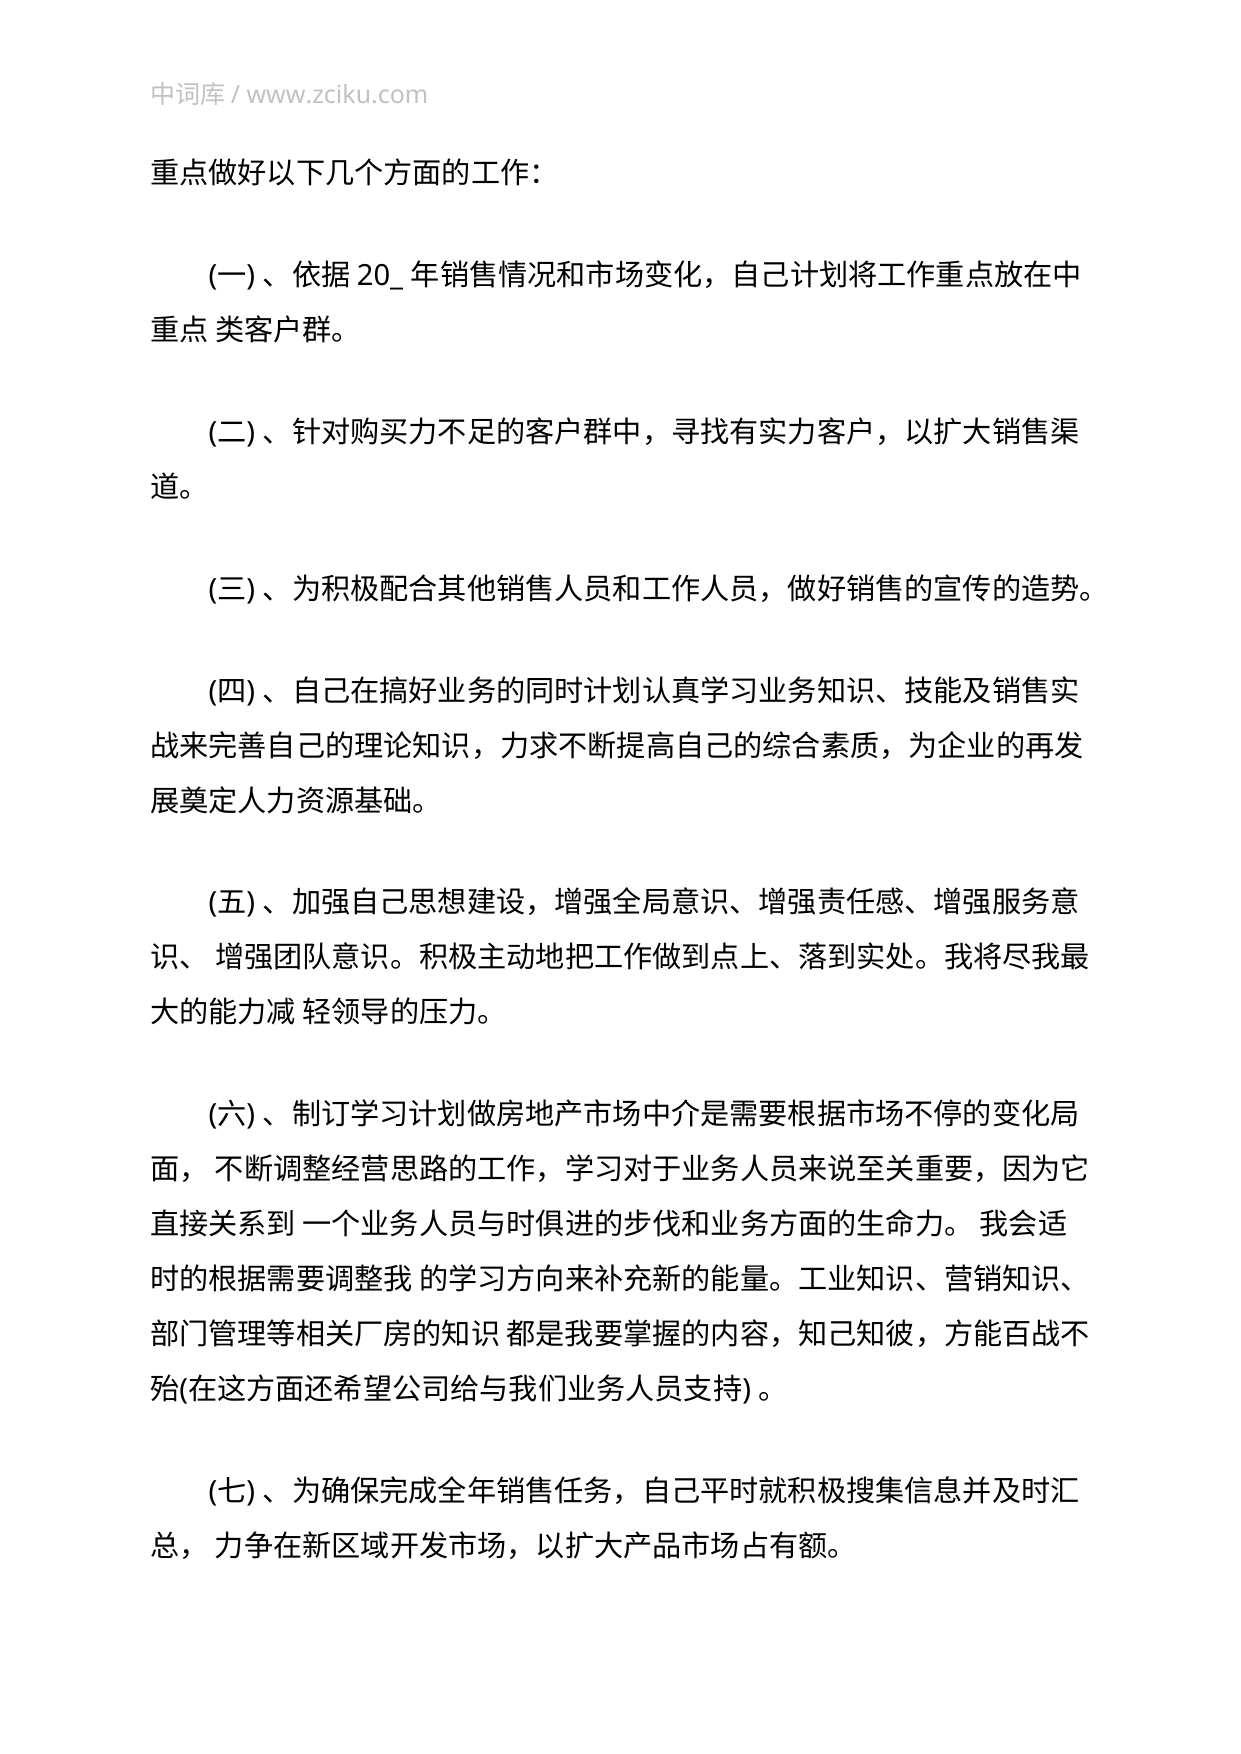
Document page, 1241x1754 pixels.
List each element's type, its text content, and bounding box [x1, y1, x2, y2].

text (六) 、制订学习计划做房地产市场中介是需要根据市场不停的变化局面， 不断调整经营思路的工作，学习对于业务人员来说至关重要，因为它直接关系到 一个业务人员与时俱进的步伐和业务方面的生命力。 我会适时的根据需要调整我 的学习方向来补充新的能量。工业知识、营销知识、部门管理等相关厂房的知识 都是我要掌握的内容，知己知彼，方能百战不殆(在这方面还希望公司给与我们业务人员支持) 。 [150, 1091, 1090, 1408]
text (三) 、为积极配合其他销售人员和工作人员，做好销售的宣传的造势。 [150, 565, 1090, 608]
text (七) 、为确保完成全年销售任务，自己平时就积极搜集信息并及时汇总， 力争在新区域开发市场，以扩大产品市场占有额。 [150, 1467, 1090, 1564]
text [150, 150, 1090, 192]
text (四) 、自己在搞好业务的同时计划认真学习业务知识、技能及销售实战来完善自己的理论知识，力求不断提高自己的综合素质，为企业的再发展奠定人力资源基础。 [150, 667, 1090, 819]
text (一) 、依据 20_ 年销售情况和市场变化，自己计划将工作重点放在中重点 类客户群。 [150, 252, 1090, 349]
text (五) 、加强自己思想建设，增强全局意识、增强责任感、增强服务意识、 增强团队意识。积极主动地把工作做到点上、落到实处。我将尽我最大的能力减 轻领导的压力。 [150, 879, 1090, 1031]
text (二) 、针对购买力不足的客户群中，寻找有实力客户，以扩大销售渠道。 [150, 408, 1090, 506]
